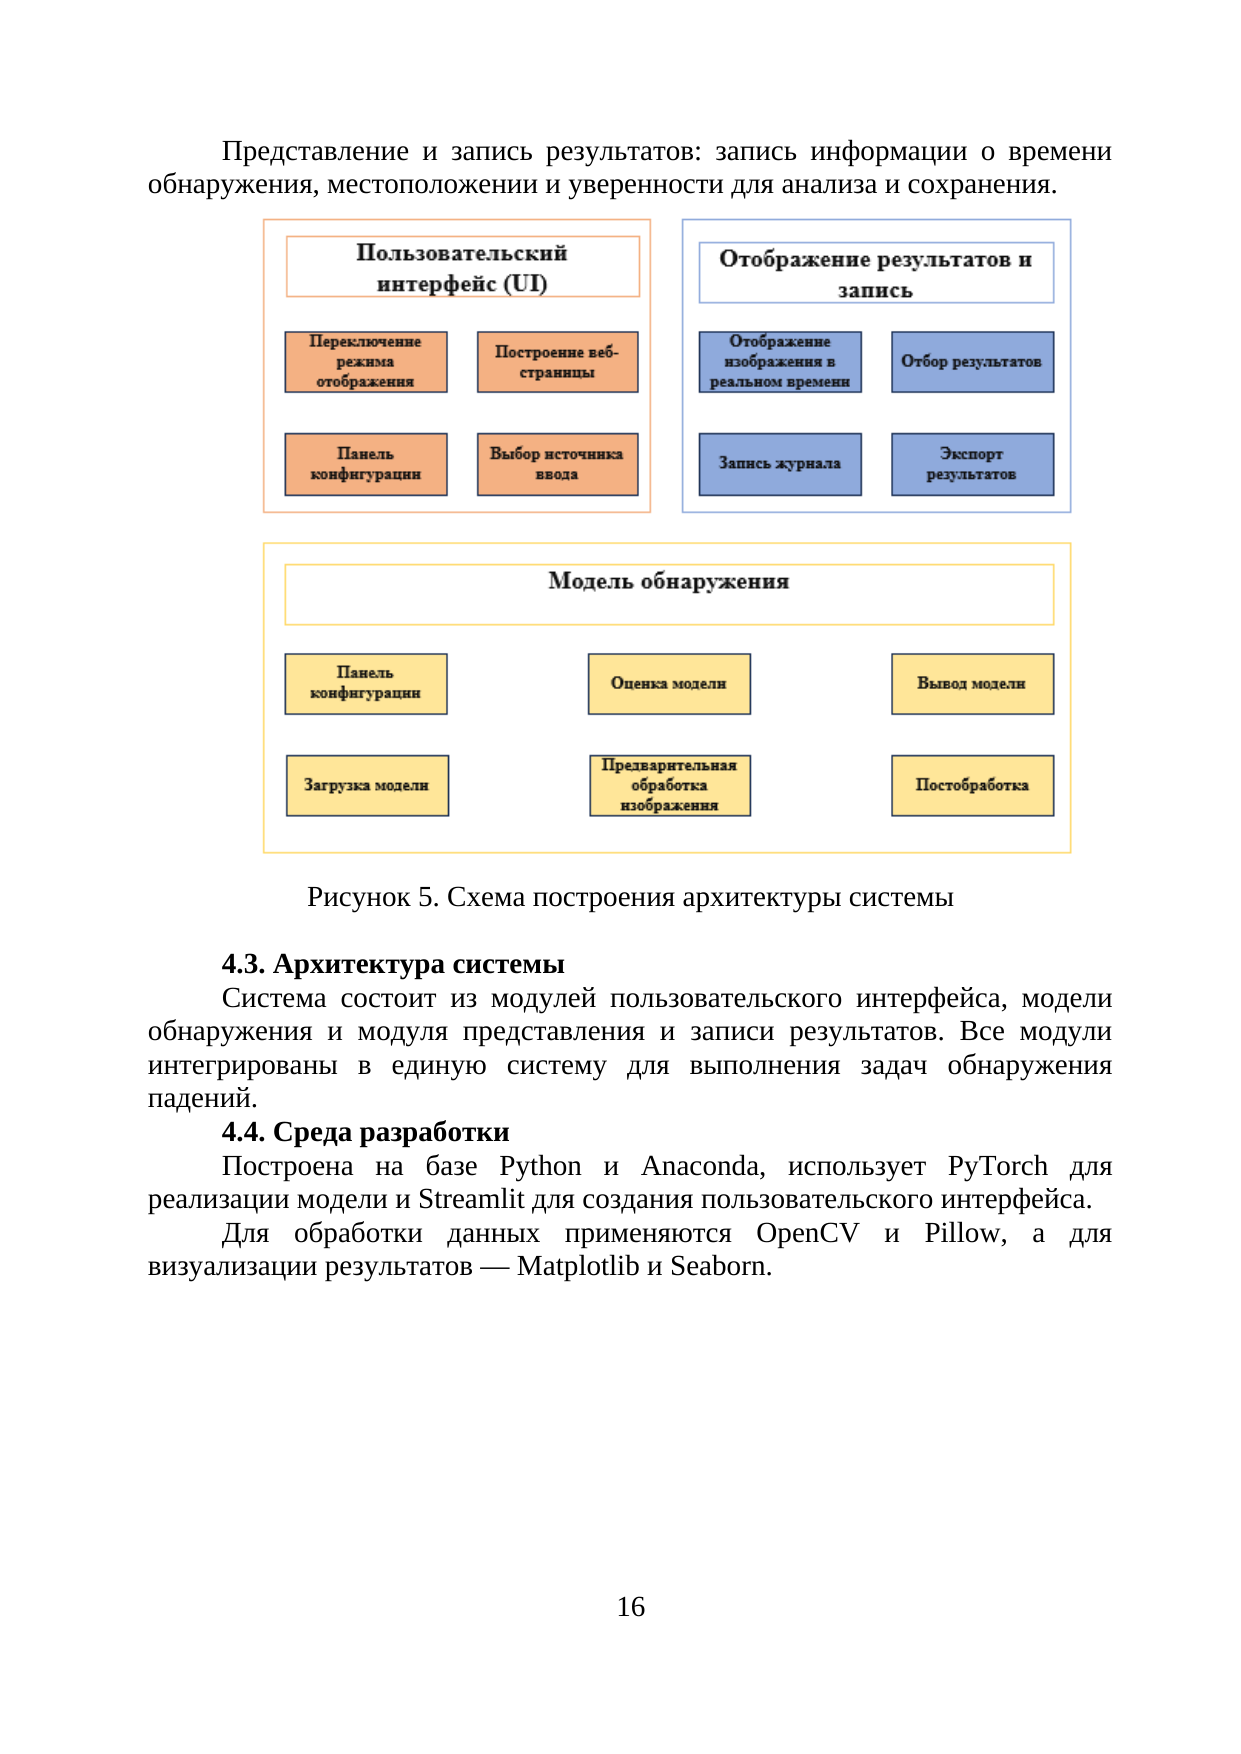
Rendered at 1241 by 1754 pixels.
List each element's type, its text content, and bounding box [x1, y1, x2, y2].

text Представление и запись результатов: запись информации о времени обнаружения, местоположении и уверенности для анализа и сохранения. [148, 133, 1113, 200]
text Построена на базе Python и Anaconda, использует PyTorch для реализации модели и Streamlit для создания пользовательского интерфейса. [148, 1148, 1113, 1215]
text 4.4. Среда разработки [148, 1114, 1113, 1148]
picture [234, 200, 1100, 880]
text Для обработки данных применяются OpenCV и Pillow, а для визуализации результатов — Matplotlib и Seaborn. [148, 1215, 1113, 1282]
text Система состоит из модулей пользовательского интерфейса, модели обнаружения и модуля представления и записи результатов. Все модули интегрированы в единую систему для выполнения задач обнаружения падений. [148, 980, 1113, 1114]
text 4.3. Архитектура системы [148, 946, 1113, 980]
